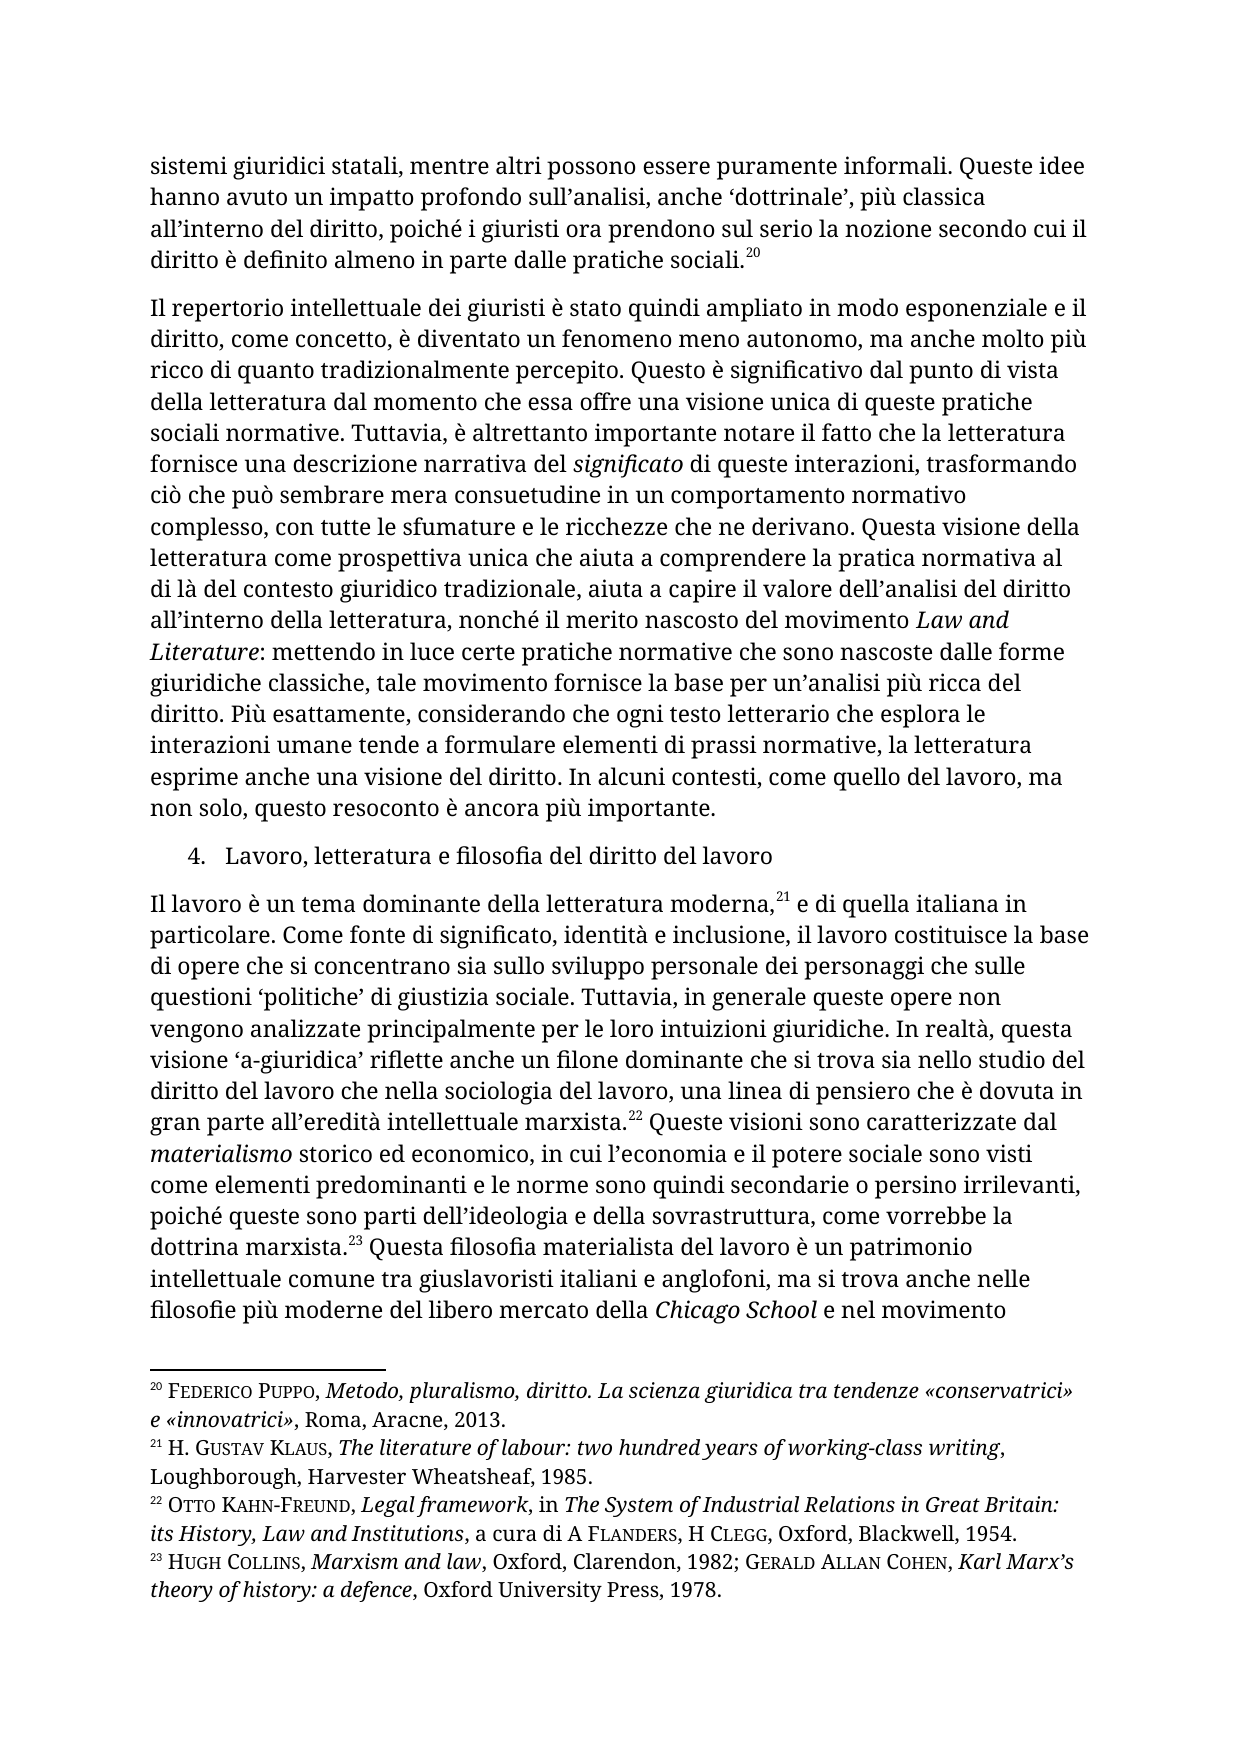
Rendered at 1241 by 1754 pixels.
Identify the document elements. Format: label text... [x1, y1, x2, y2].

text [150, 887, 1090, 1325]
list Lavoro, letteratura e filosofia del diritto del lavoro [187, 839, 1090, 871]
text Il repertorio intellettuale dei giuristi è stato quindi ampliato in modo esponenziale e il diritto, come concetto, è diventato un fenomeno meno autonomo, ma anche molto più ricco di quanto tradizionalmente percepito. Questo è significativo dal punto di vista della letteratura dal momento che essa offre una visione unica di queste pratiche sociali normative. Tuttavia, è altrettanto importante notare il fatto che la letteratura fornisce una descrizione narrativa del significato di queste interazioni, trasformando ciò che può sembrare mera consuetudine in un comportamento normativo complesso, con tutte le sfumature e le ricchezze che ne derivano. Questa visione della letteratura come prospettiva unica che aiuta a comprendere la pratica normativa al di là del contesto giuridico tradizionale, aiuta a capire il valore dell’analisi del diritto all’interno della letteratura, nonché il merito nascosto del movimento Law and Literature: mettendo in luce certe pratiche normative che sono nascoste dalle forme giuridiche classiche, tale movimento fornisce la base per un’analisi più ricca del diritto. Più esattamente, considerando che ogni testo letterario che esplora le interazioni umane tende a formulare elementi di prassi normative, la letteratura esprime anche una visione del diritto. In alcuni contesti, come quello del lavoro, ma non solo, questo resoconto è ancora più importante. [150, 292, 1090, 823]
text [150, 150, 1090, 275]
